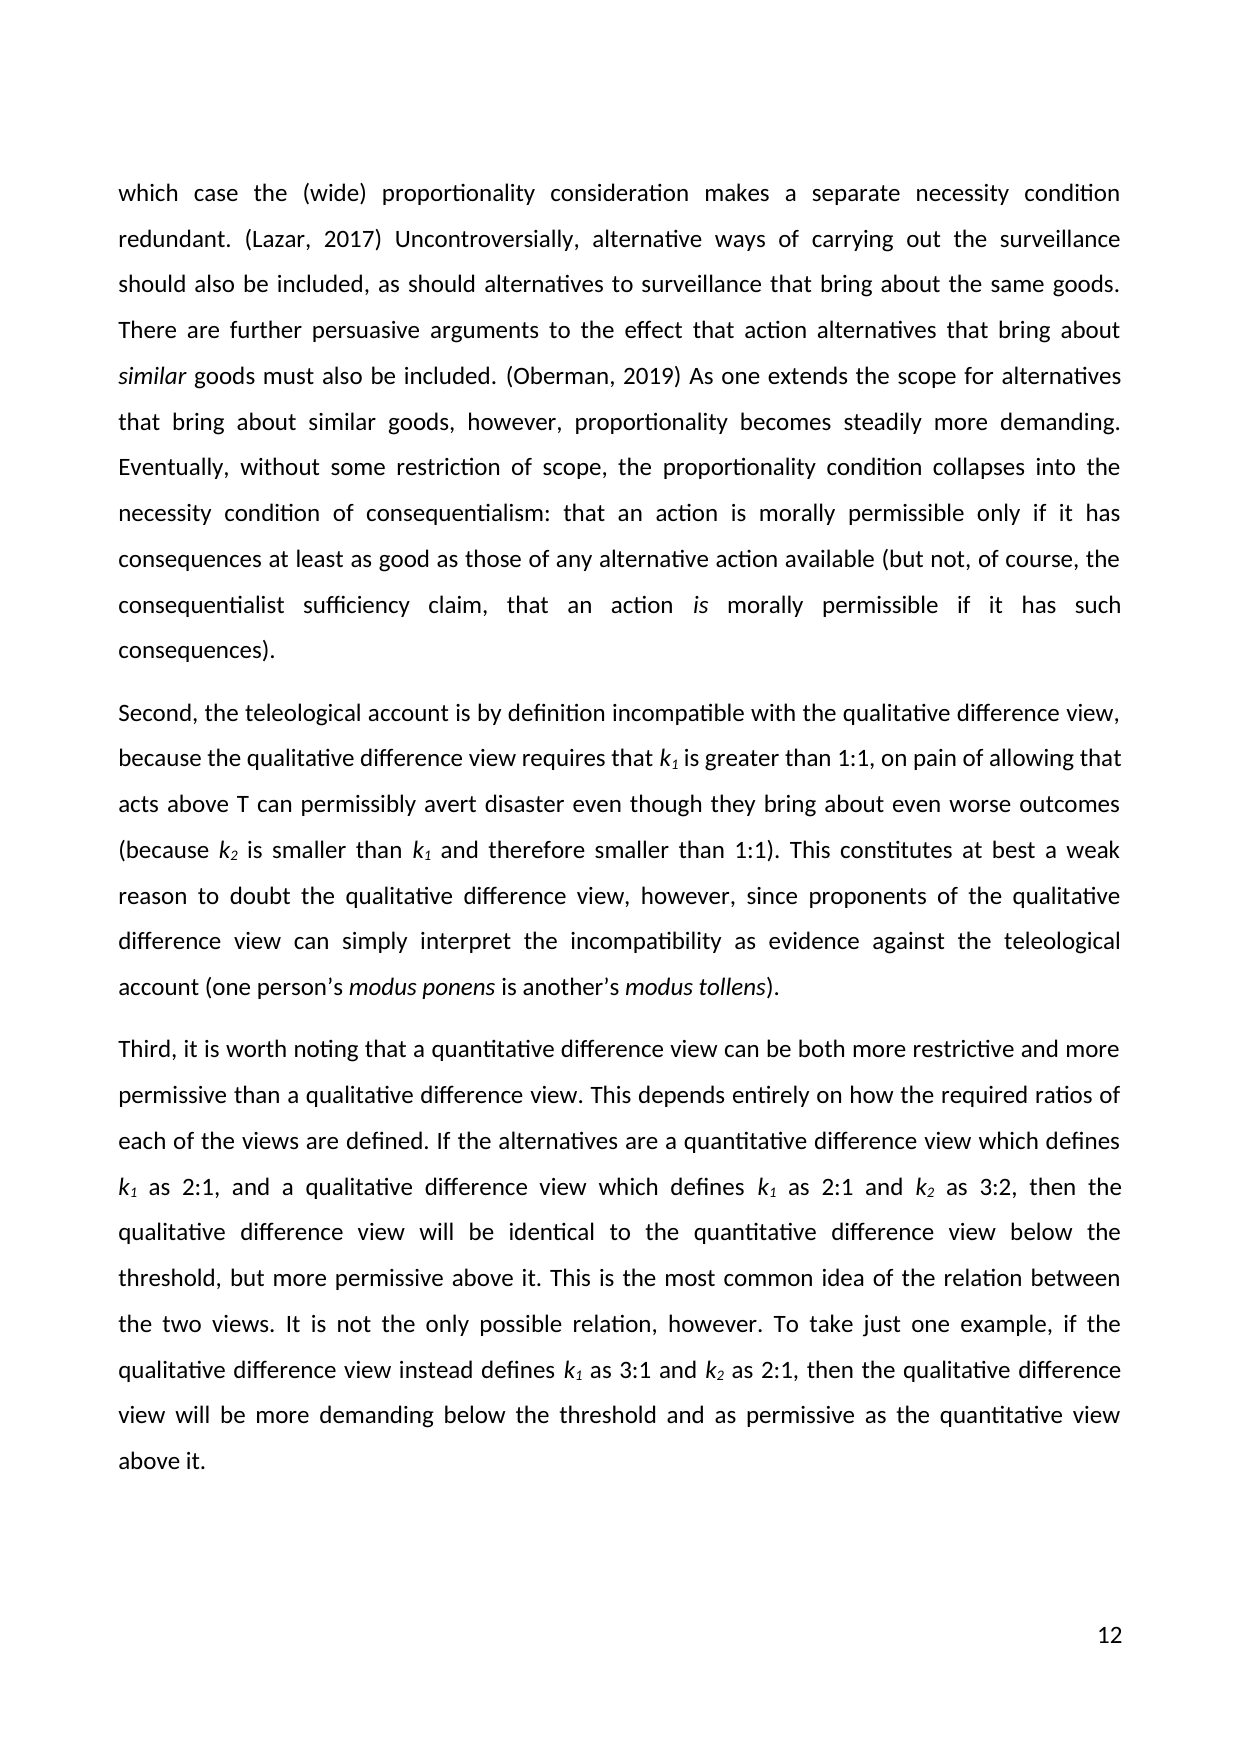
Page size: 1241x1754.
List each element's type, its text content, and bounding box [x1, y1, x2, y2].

text Third, it is worth noting that a quantitative difference view can be both more restrictive and more permissive than a qualitative difference view. This depends entirely on how the required ratios of each of the views are defined. If the alternatives are a quantitative difference view which defines k1 as 2:1, and a qualitative difference view which defines k1 as 2:1 and k2 as 3:2, then the qualitative difference view will be identical to the quantitative difference view below the threshold, but more permissive above it. This is the most common idea of the relation between the two views. It is not the only possible relation, however. To take just one example, if the qualitative difference view instead defines k1 as 3:1 and k2 as 2:1, then the qualitative difference view will be more demanding below the threshold and as permissive as the quantitative view above it. [118, 1034, 1122, 1476]
text Second, the teleological account is by definition incompatible with the qualitative difference view, because the qualitative difference view requires that k1 is greater than 1:1, on pain of allowing that acts above T can permissibly avert disaster even though they bring about even worse outcomes (because k2 is smaller than k1 and therefore smaller than 1:1). This constitutes at best a weak reason to doubt the qualitative difference view, however, since proponents of the qualitative difference view can simply interpret the incompatibility as evidence against the teleological account (one person’s modus ponens is another’s modus tollens). [118, 697, 1122, 1002]
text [118, 177, 1122, 665]
